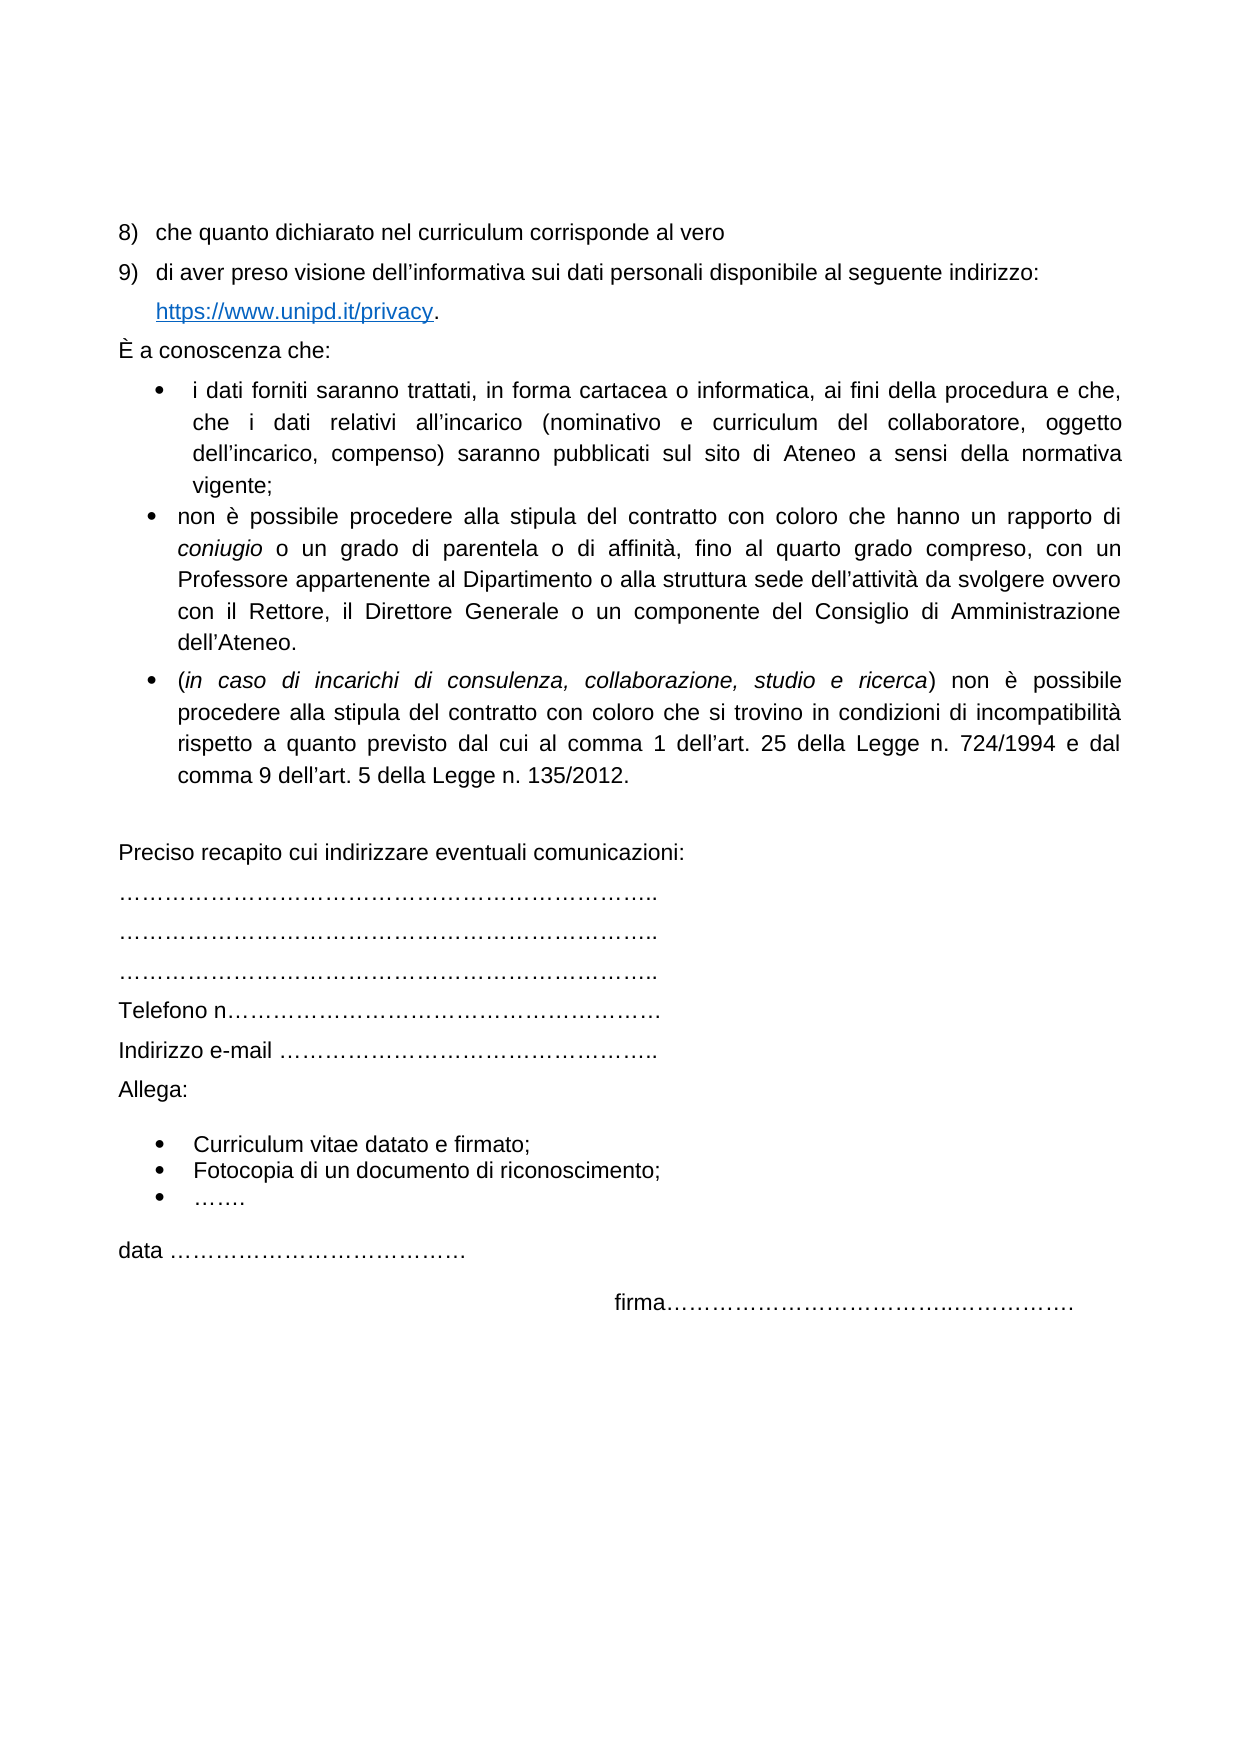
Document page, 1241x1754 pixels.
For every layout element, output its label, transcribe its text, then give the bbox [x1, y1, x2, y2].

list Curriculum vitae datato e firmato; [156, 1131, 1122, 1157]
text Indirizzo e-mail ………………………………………….. [118, 1037, 1122, 1063]
list che quanto dichiarato nel curriculum corrisponde al vero [118, 219, 1122, 245]
text È a conoscenza che: [118, 337, 1122, 364]
list i dati forniti saranno trattati, in forma cartacea o informatica, ai fini della procedura e che, che i dati relativi all’incarico (nominativo e curriculum del collaboratore, oggetto dell’incarico, compenso) saranno pubblicati sul sito di Ateneo a sensi della normativa vigente; [155, 377, 1122, 498]
list di aver preso visione dell’informativa sui dati personali disponibile al seguente indirizzo: https://www.unipd.it/privacy. [118, 258, 1122, 324]
text Allega: [118, 1076, 1122, 1102]
list (in caso di incarichi di consulenza, collaborazione, studio e ricerca) non è possibile procedere alla stipula del contratto con coloro che si trovino in condizioni di incompatibilità rispetto a quanto previsto dal cui al comma 1 dell’art. 25 della Legge n. 724/1994 e dal comma 9 dell’art. 5 della Legge n. 135/2012. [148, 667, 1122, 788]
text Telefono n………………………………………………… [118, 997, 1122, 1023]
text data ………………………………… [118, 1237, 1122, 1263]
list ……. [156, 1184, 1122, 1210]
list non è possibile procedere alla stipula del contratto con coloro che hanno un rapporto di coniugio o un grado di parentela o di affinità, fino al quarto grado compreso, con un Professore appartenente al Dipartimento o alla struttura sede dell’attività da svolgere ovvero con il Rettore, il Direttore Generale o un componente del Consiglio di Amministrazione dell’Ateneo. [148, 503, 1122, 656]
text firma………………………………..……………. [118, 1289, 1122, 1316]
text Preciso recapito cui indirizzare eventuali comunicazioni: [118, 839, 1122, 866]
text …………………………………………………………….. [118, 958, 1122, 984]
list Fotocopia di un documento di riconoscimento; [156, 1157, 1122, 1184]
text …………………………………………………………….. [118, 879, 1122, 905]
text …………………………………………………………….. [118, 918, 1122, 944]
